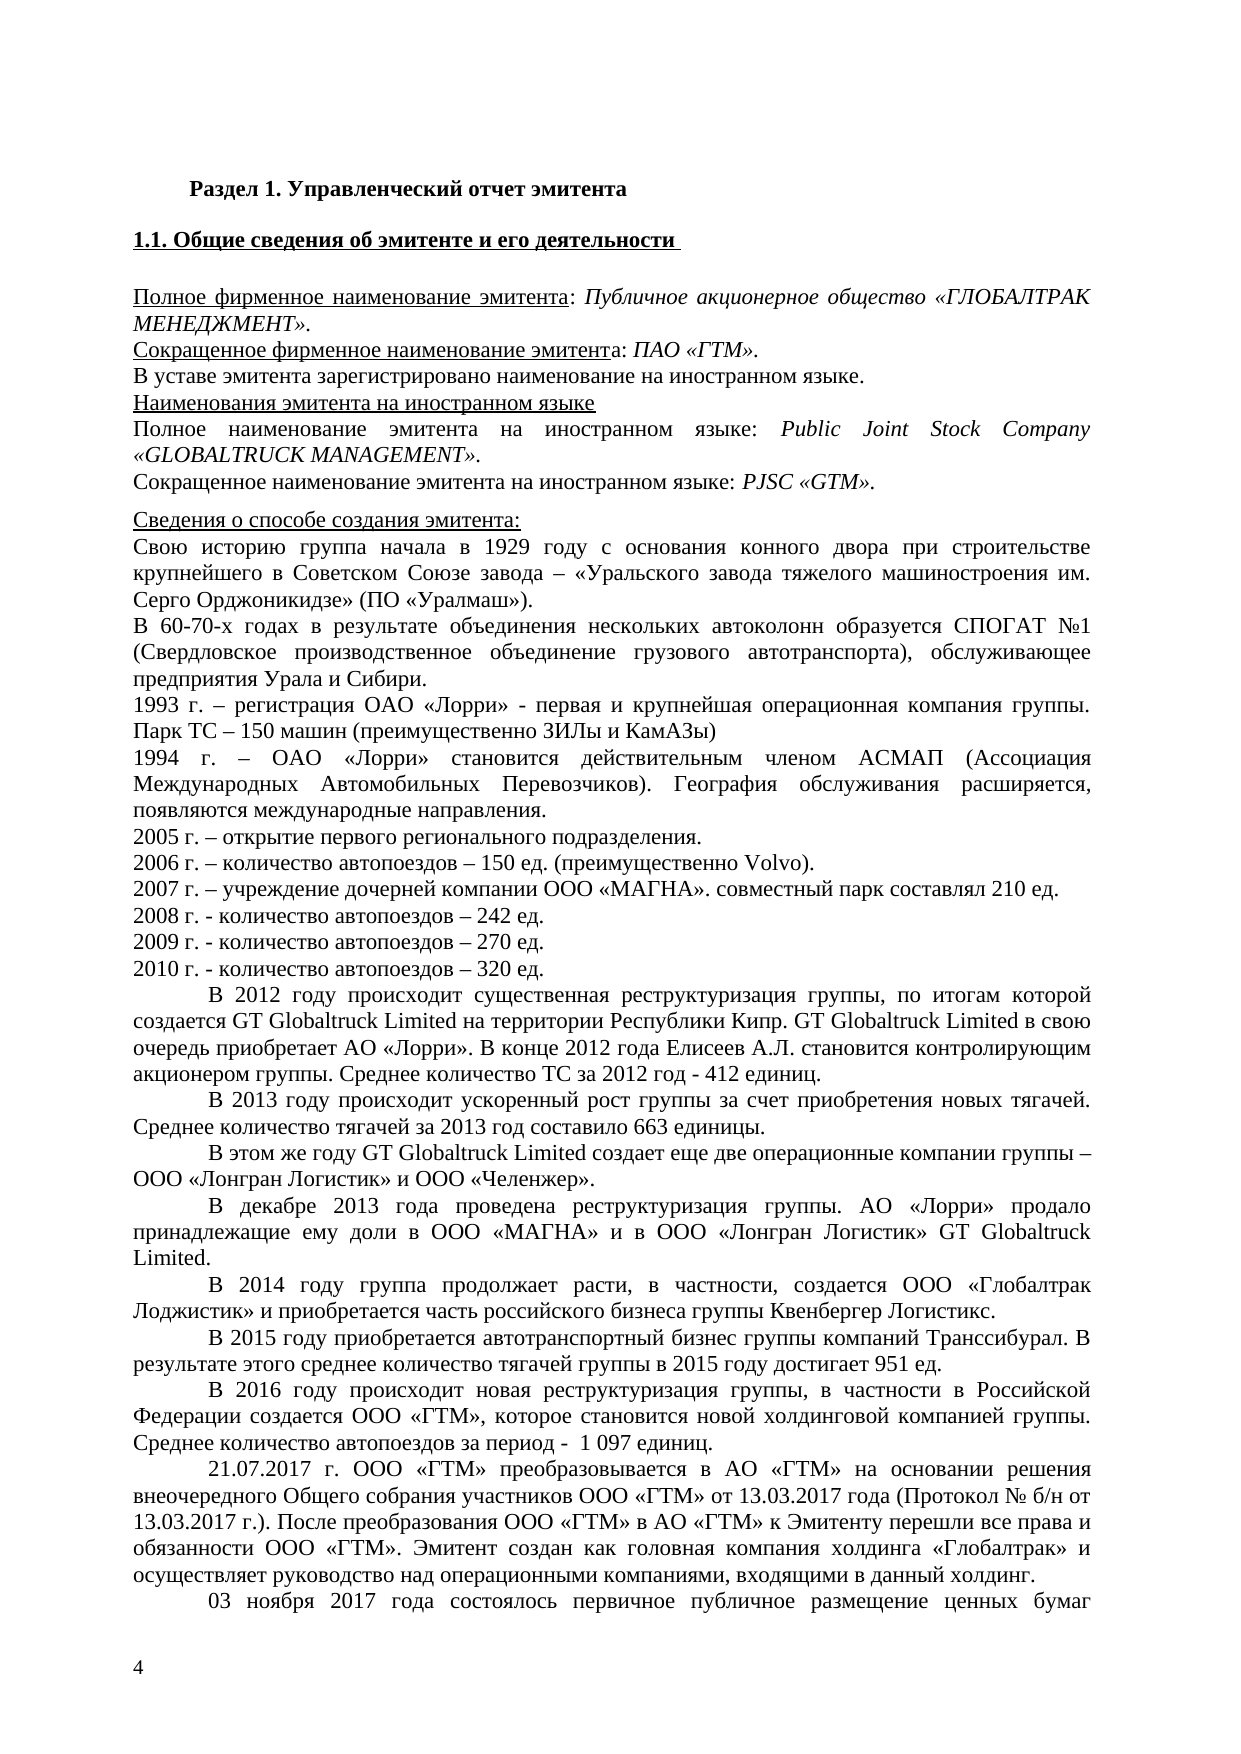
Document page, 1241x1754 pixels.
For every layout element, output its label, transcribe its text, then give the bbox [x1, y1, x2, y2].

text 2005 г. – открытие первого регионального подразделения. [133, 823, 1092, 849]
text Сокращенное наименование эмитента на иностранном языке: PJSC «GTM». [133, 468, 1092, 494]
text В 2015 году приобретается автотранспортный бизнес группы компаний Транссибурал. В результате этого среднее количество тягачей группы в 2015 году достигает 951 ед. [133, 1323, 1092, 1376]
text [133, 1587, 1092, 1613]
text 1994 г. – ОАО «Лорри» становится действительным членом АСМАП (Ассоциация Международных Автомобильных Перевозчиков). География обслуживания расширяется, появляются международные направления. [133, 744, 1092, 823]
text 1.1. Общие сведения об эмитенте и его деятельности [133, 226, 1092, 253]
text Сокращенное фирменное наименование эмитента: ПАО «ГТМ». [133, 336, 1092, 362]
text В уставе эмитента зарегистрировано наименование на иностранном языке. [133, 362, 1092, 389]
text В 60-70-х годах в результате объединения нескольких автоколонн образуется СПОГАТ №1 (Свердловское производственное объединение грузового автотранспорта), обслуживающее предприятия Урала и Сибири. [133, 612, 1092, 691]
text Сведения о способе создания эмитента: [133, 507, 1092, 533]
text В 2012 году происходит существенная реструктуризация группы, по итогам которой создается GT Globaltruck Limited на территории Республики Кипр. GT Globaltruck Limited в свою очередь приобретает АО «Лорри». В конце 2012 года Елисеев А.Л. становится контролирующим акционером группы. Среднее количество ТС за 2012 год - 412 единиц. [133, 981, 1092, 1086]
subtitle Наименования эмитента на иностранном языке [133, 389, 1092, 415]
text В 2013 году происходит ускоренный рост группы за счет приобретения новых тягачей. Среднее количество тягачей за 2013 год составило 663 единицы. [133, 1086, 1092, 1139]
text Раздел 1. Управленческий отчет эмитента [133, 175, 1092, 201]
text Полное наименование эмитента на иностранном языке: Public Joint Stoсk Соmраnу «GLOBALTRUCK MANAGEMENT». [133, 415, 1092, 468]
text 2010 г. - количество автопоездов – 320 ед. [133, 954, 1092, 981]
text В 2016 году происходит новая реструктуризация группы, в частности в Российской Федерации создается ООО «ГТМ», которое становится новой холдинговой компанией группы. Среднее количество автопоездов за период - 1 097 единиц. [133, 1376, 1092, 1455]
text В этом же году GT Globaltruck Limited создает еще две операционные компании группы – ООО «Лонгран Логистик» и ООО «Челенжер». [133, 1139, 1092, 1192]
text 1993 г. – регистрация ОАО «Лорри» - первая и крупнейшая операционная компания группы. Парк ТС – 150 машин (преимущественно ЗИЛы и КамАЗы) [133, 691, 1092, 744]
text 21.07.2017 г. ООО «ГТМ» преобразовывается в АО «ГТМ» на основании решения внеочередного Общего собрания участников ООО «ГТМ» от 13.03.2017 года (Протокол № б/н от 13.03.2017 г.). После преобразования ООО «ГТМ» в АО «ГТМ» к Эмитенту перешли все права и обязанности ООО «ГТМ». Эмитент создан как головная компания холдинга «Глобалтрак» и осуществляет руководство над операционными компаниями, входящими в данный холдинг. [133, 1455, 1092, 1587]
text 2008 г. - количество автопоездов – 242 ед. [133, 902, 1092, 928]
text 2007 г. – учреждение дочерней компании ООО «МАГНА». совместный парк составлял 210 ед. [133, 876, 1092, 902]
text Полное фирменное наименование эмитента: Публичное акционерное общество «ГЛОБАЛТРАК МЕНЕДЖМЕНТ». [133, 283, 1092, 336]
text Свою историю группа начала в 1929 году с основания конного двора при строительстве крупнейшего в Советском Союзе завода – «Уральского завода тяжелого машиностроения им. Серго Орджоникидзе» (ПО «Уралмаш»). [133, 533, 1092, 612]
text 2006 г. – количество автопоездов – 150 ед. (преимущественно Volvo). [133, 849, 1092, 876]
text В декабре 2013 года проведена реструктуризация группы. АО «Лорри» продало принадлежащие ему доли в ООО «МАГНА» и в ООО «Лонгран Логистик» GT Globaltruck Limited. [133, 1192, 1092, 1271]
text 2009 г. - количество автопоездов – 270 ед. [133, 928, 1092, 954]
text В 2014 году группа продолжает расти, в частности, создается ООО «Глобалтрак Лоджистик» и приобретается часть российского бизнеса группы Квенбергер Логистикс. [133, 1271, 1092, 1323]
